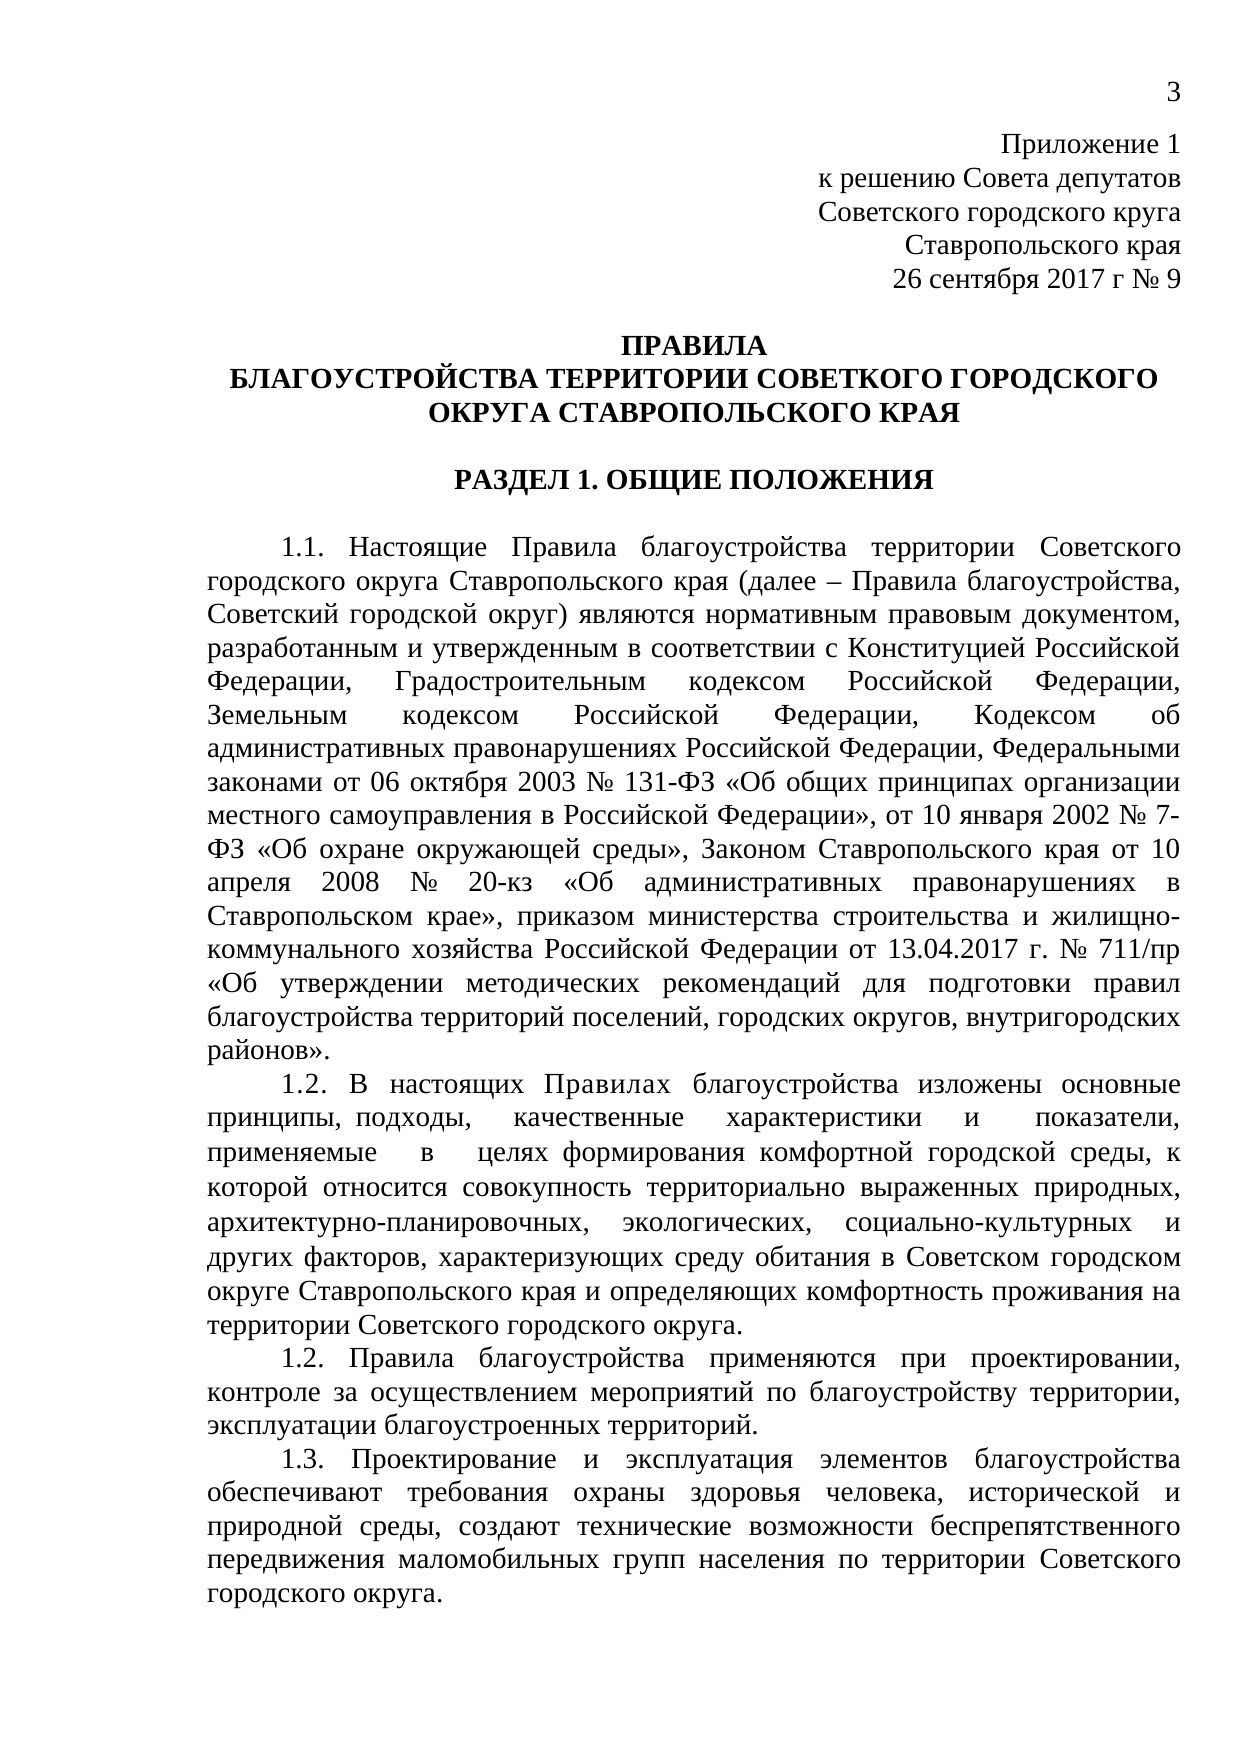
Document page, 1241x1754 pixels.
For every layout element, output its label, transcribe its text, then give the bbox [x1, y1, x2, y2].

text ПРАВИЛА [207, 328, 1181, 361]
text 26 сентября 2017 г № 9 [812, 261, 1181, 294]
text 1.2. Правила благоустройства применяются при проектировании, контроле за осуществлением мероприятий по благоустройству территории, эксплуатации благоустроенных территорий. [207, 1340, 1181, 1441]
text Ставропольского края [738, 227, 1181, 261]
text 1.3. Проектирование и эксплуатация элементов благоустройства обеспечивают требования охраны здоровья человека, исторической и природной среды, создают технические возможности беспрепятственного передвижения маломобильных групп населения по территории Советского городского округа. [207, 1441, 1181, 1609]
text 1.1. Настоящие Правила благоустройства территории Советского городского округа Ставропольского края (далее – Правила благоустройства, Советский городской округ) являются нормативным правовым документом, разработанным и утвержденным в соответствии с Конституцией Российской Федерации, Градостроительным кодексом Российской Федерации, Земельным кодексом Российской Федерации, Кодексом об административных правонарушениях Российской Федерации, Федеральными законами от 06 октября 2003 № 131-ФЗ «Об общих принципах организации местного самоуправления в Российской Федерации», от 10 января 2002 № 7-ФЗ «Об охране окружающей среды», Законом Ставропольского края от 10 апреля 2008 № 20-кз «Об административных правонарушениях в Ставропольском крае», приказом министерства строительства и жилищно-коммунального хозяйства Российской Федерации от 13.04.2017 г. № 711/пр «Об утверждении методических рекомендаций для подготовки правил благоустройства территорий поселений, городских округов, внутригородских районов». [207, 529, 1181, 1066]
text БЛАГОУСТРОЙСТВА ТЕРРИТОРИИ СОВЕТКОГО ГОРОДСКОГО ОКРУГА СТАВРОПОЛЬСКОГО КРАЯ [207, 361, 1181, 428]
text 1.2. В настоящих Правилах благоустройства изложены основные принципы, подходы, качественные характеристики и показатели, применяемые в целях формирования комфортной городской среды, к которой относится совокупность территориально выраженных природных, архитектурно-планировочных, экологических, социально-культурных и других факторов, характеризующих среду обитания в Советском городском округе Ставропольского края и определяющих комфортность проживания на территории Советского городского округа. [207, 1066, 1181, 1340]
text Советского городского круга [753, 194, 1181, 227]
text к решению Совета депутатов [753, 160, 1181, 194]
text РАЗДЕЛ 1. ОБЩИЕ ПОЛОЖЕНИЯ [207, 462, 1181, 496]
text Приложение 1 [812, 127, 1181, 160]
